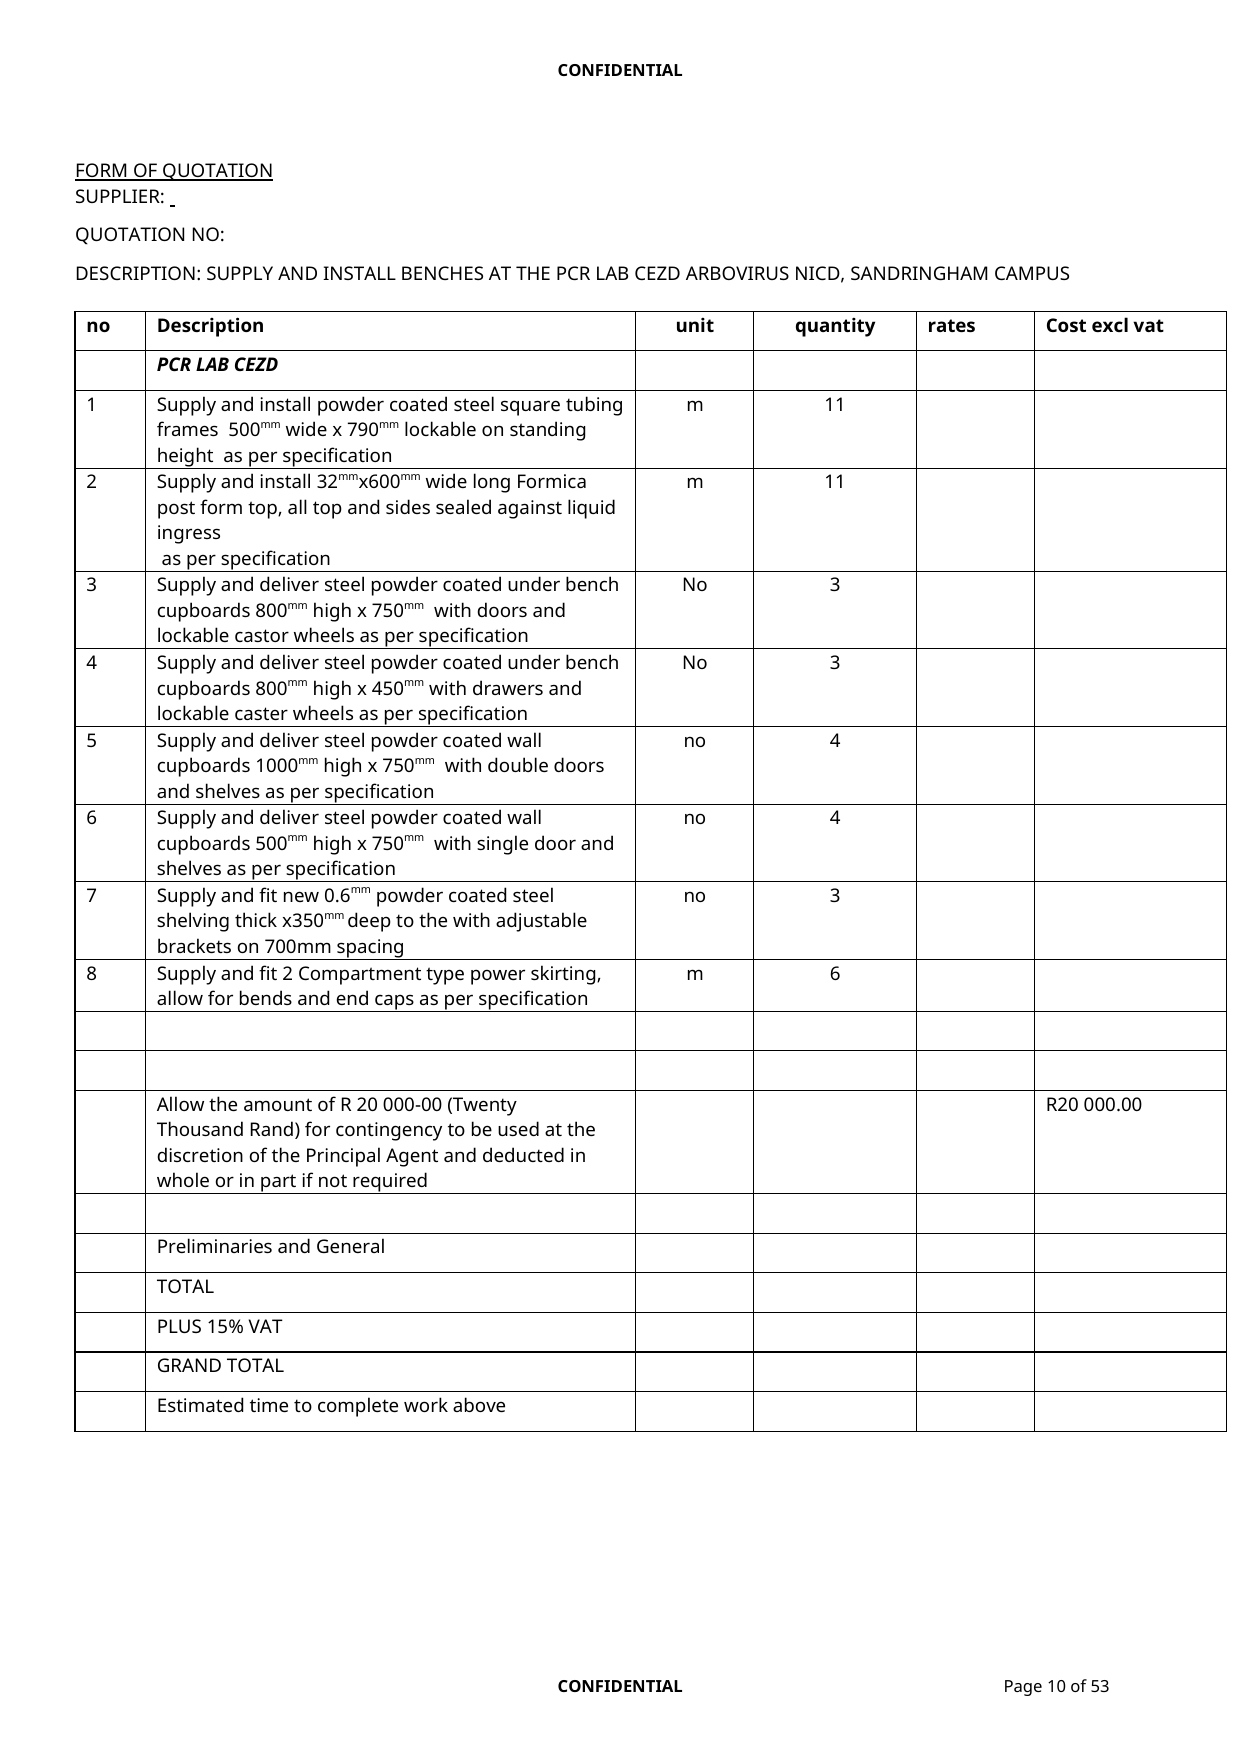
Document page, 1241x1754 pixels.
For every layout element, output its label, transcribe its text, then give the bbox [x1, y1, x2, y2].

table_cell [917, 1273, 1034, 1312]
table_cell [754, 1051, 916, 1090]
table_cell [917, 882, 1034, 959]
table_cell 5 [76, 727, 145, 803]
table_cell [917, 1313, 1034, 1351]
table_cell [146, 1051, 635, 1090]
table_cell [636, 1313, 753, 1351]
table_cell [917, 1194, 1034, 1233]
table_cell [636, 351, 753, 390]
table_cell Supply and install powder coated steel square tubing frames 500mm wide x 790mm lockable on standing height as per specification [146, 391, 635, 468]
table_cell [76, 1012, 145, 1050]
table_cell [754, 1353, 916, 1391]
table_cell [146, 1012, 635, 1050]
table_cell 1 [76, 391, 145, 468]
table_cell [754, 1091, 916, 1193]
table_cell [917, 469, 1034, 571]
table_cell [1035, 1392, 1226, 1431]
table_cell no [636, 727, 753, 803]
table_cell [917, 1353, 1034, 1391]
table_cell [754, 351, 916, 390]
table_cell [76, 1392, 145, 1431]
table_cell [76, 1234, 145, 1272]
table_cell 4 [76, 649, 145, 726]
table_cell 11 [754, 469, 916, 571]
table_cell [917, 1392, 1034, 1431]
table_cell [76, 1051, 145, 1090]
table_cell [76, 351, 145, 390]
table_cell [1035, 572, 1226, 648]
table_cell PLUS 15% VAT [146, 1313, 635, 1351]
table_cell [1035, 649, 1226, 726]
table_cell 11 [754, 391, 916, 468]
table_header unit [636, 312, 753, 350]
table_cell 6 [754, 960, 916, 1011]
table_cell [1035, 469, 1226, 571]
table_cell [1035, 1234, 1226, 1272]
table_cell [1035, 351, 1226, 390]
table_cell [1035, 1353, 1226, 1391]
table_cell [1035, 727, 1226, 803]
table_cell 4 [754, 805, 916, 881]
table_header no [76, 312, 145, 350]
table_cell [636, 1353, 753, 1391]
text DESCRIPTION: SUPPLY AND INSTALL BENCHES AT THE PCR LAB CEZD ARBOVIRUS NICD, SANDRINGHAM CAMPUS [75, 260, 1165, 285]
table_cell m [636, 960, 753, 1011]
table_cell [1035, 960, 1226, 1011]
table_cell [917, 572, 1034, 648]
table_cell Supply and deliver steel powder coated under bench cupboards 800mm high x 450mm with drawers and lockable caster wheels as per specification [146, 649, 635, 726]
table_cell No [636, 572, 753, 648]
table_cell [76, 1273, 145, 1312]
table_cell [917, 391, 1034, 468]
table_cell m [636, 391, 753, 468]
table_cell [754, 1392, 916, 1431]
table_cell [636, 1091, 753, 1193]
table_cell R20 000.00 [1035, 1091, 1226, 1193]
table_cell [636, 1012, 753, 1050]
table_cell [917, 351, 1034, 390]
table_cell [636, 1194, 753, 1233]
table_cell TOTAL [146, 1273, 635, 1312]
table_cell Supply and deliver steel powder coated wall cupboards 500mm high x 750mm with single door and shelves as per specification [146, 805, 635, 881]
table_cell [76, 1091, 145, 1193]
table_cell 3 [754, 572, 916, 648]
table_cell 6 [76, 805, 145, 881]
table_header quantity [754, 312, 916, 350]
table_cell 3 [754, 649, 916, 726]
table_cell 3 [76, 572, 145, 648]
table_header Cost excl vat [1035, 312, 1226, 350]
table_cell Supply and deliver steel powder coated wall cupboards 1000mm high x 750mm with double doors and shelves as per specification [146, 727, 635, 803]
table_cell [76, 1313, 145, 1351]
table_cell Preliminaries and General [146, 1234, 635, 1272]
table_cell No [636, 649, 753, 726]
table_cell [917, 727, 1034, 803]
text SUPPLIER: [75, 183, 1165, 209]
table_cell Supply and install 32mmx600mm wide long Formica post form top, all top and sides sealed against liquid ingress as per specification [146, 469, 635, 571]
table_cell GRAND TOTAL [146, 1353, 635, 1391]
table_cell [1035, 1012, 1226, 1050]
text QUOTATION NO: [75, 222, 1165, 247]
table_cell [1035, 1051, 1226, 1090]
table_cell [754, 1194, 916, 1233]
table_cell [1035, 1194, 1226, 1233]
table_cell 2 [76, 469, 145, 571]
table_header Description [146, 312, 635, 350]
table_cell [917, 1012, 1034, 1050]
table_cell [754, 1313, 916, 1351]
text FORM OF QUOTATION [75, 158, 1165, 183]
table_cell [917, 960, 1034, 1011]
table_cell [754, 1012, 916, 1050]
table_cell [76, 1194, 145, 1233]
table_cell [917, 1234, 1034, 1272]
table_cell [754, 1234, 916, 1272]
table_cell no [636, 805, 753, 881]
table_cell [917, 805, 1034, 881]
table_cell [636, 1051, 753, 1090]
table_cell [1035, 391, 1226, 468]
table_cell Supply and deliver steel powder coated under bench cupboards 800mm high x 750mm with doors and lockable castor wheels as per specification [146, 572, 635, 648]
table_cell [1035, 805, 1226, 881]
table_cell [636, 1234, 753, 1272]
table_cell [76, 1353, 145, 1391]
table_cell [754, 1273, 916, 1312]
table_cell 8 [76, 960, 145, 1011]
table_cell no [636, 882, 753, 959]
table_cell Allow the amount of R 20 000-00 (Twenty Thousand Rand) for contingency to be used at the discretion of the Principal Agent and deducted in whole or in part if not required [146, 1091, 635, 1193]
table_cell [917, 1091, 1034, 1193]
table_cell [1035, 1273, 1226, 1312]
table_cell [917, 1051, 1034, 1090]
table_cell [636, 1392, 753, 1431]
table_cell 7 [76, 882, 145, 959]
table_cell Supply and fit 2 Compartment type power skirting, allow for bends and end caps as per specification [146, 960, 635, 1011]
table_cell [636, 1273, 753, 1312]
table_cell 3 [754, 882, 916, 959]
table_cell 4 [754, 727, 916, 803]
table_cell [1035, 882, 1226, 959]
table_cell [1035, 1313, 1226, 1351]
table_cell [917, 649, 1034, 726]
table_cell PCR LAB CEZD [146, 351, 635, 390]
table_cell [146, 1194, 635, 1233]
table_cell Estimated time to complete work above [146, 1392, 635, 1431]
table_header rates [917, 312, 1034, 350]
table_cell Supply and fit new 0.6mm powder coated steel shelving thick x350mm deep to the with adjustable brackets on 700mm spacing [146, 882, 635, 959]
table_cell m [636, 469, 753, 571]
